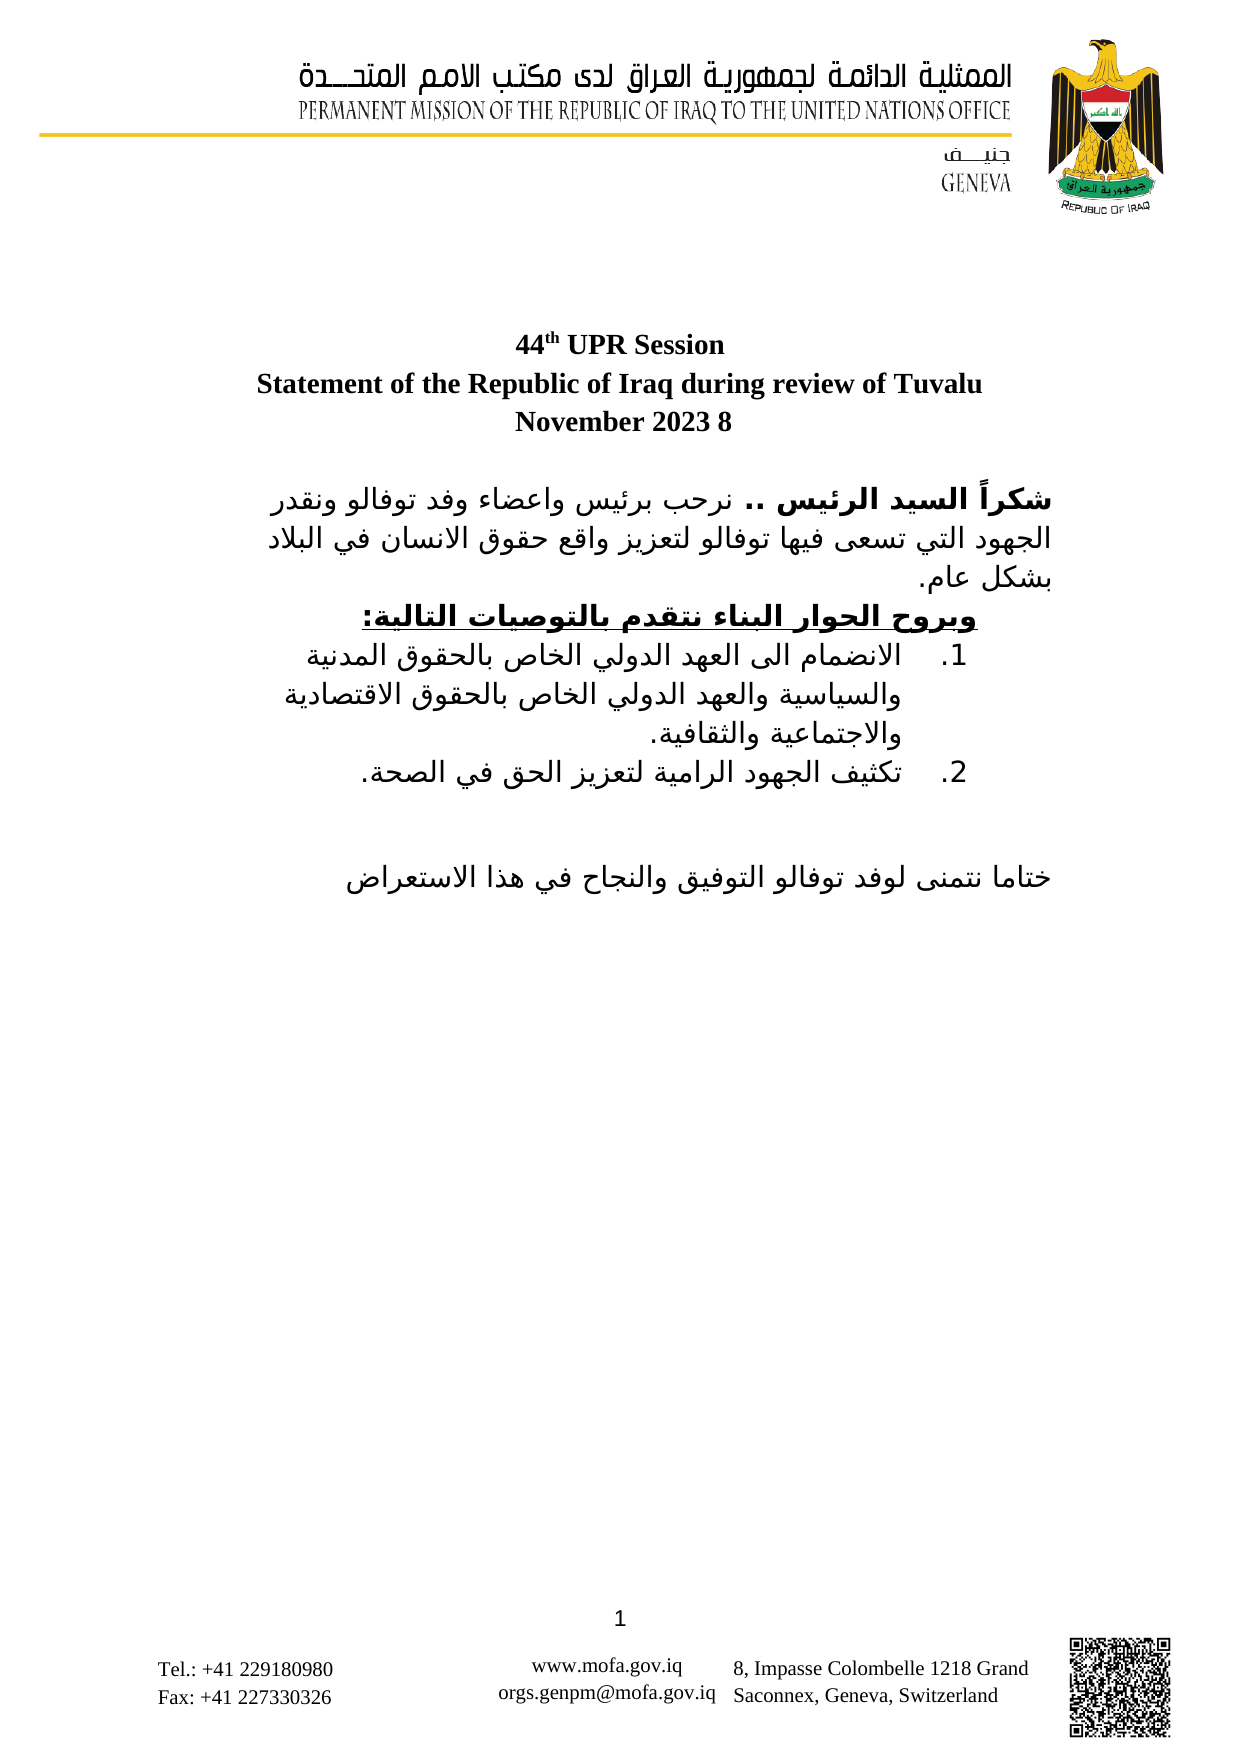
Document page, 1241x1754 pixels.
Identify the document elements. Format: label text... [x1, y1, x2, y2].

text شكراً السيد الرئيس .. نرحب برئيس واعضاء وفد توفالو ونقدر الجهود التي تسعى فيها توفالو لتعزيز واقع حقوق الانسان في البلاد بشكل عام. [187, 483, 1053, 594]
picture [1, 10, 1239, 246]
text ختاما نتمنى لوفد توفالو التوفيق والنجاح في هذا الاستعراض [187, 861, 1053, 895]
picture [1066, 1634, 1173, 1741]
text 8 November 2023 [187, 404, 1053, 438]
list تكثيف الجهود الرامية لتعزيز الحق في الصحة. [187, 755, 940, 789]
list الانضمام الى العهد الدولي الخاص بالحقوق المدنية والسياسية والعهد الدولي الخاص بالحقوق الاقتصادية والاجتماعية والثقافية. [187, 638, 940, 750]
text Statement of the Republic of Iraq during review of Tuvalu [187, 366, 1053, 399]
text وبروح الحوار البناء نتقدم بالتوصيات التالية: [187, 599, 1053, 633]
text 44th UPR Session [187, 327, 1053, 361]
